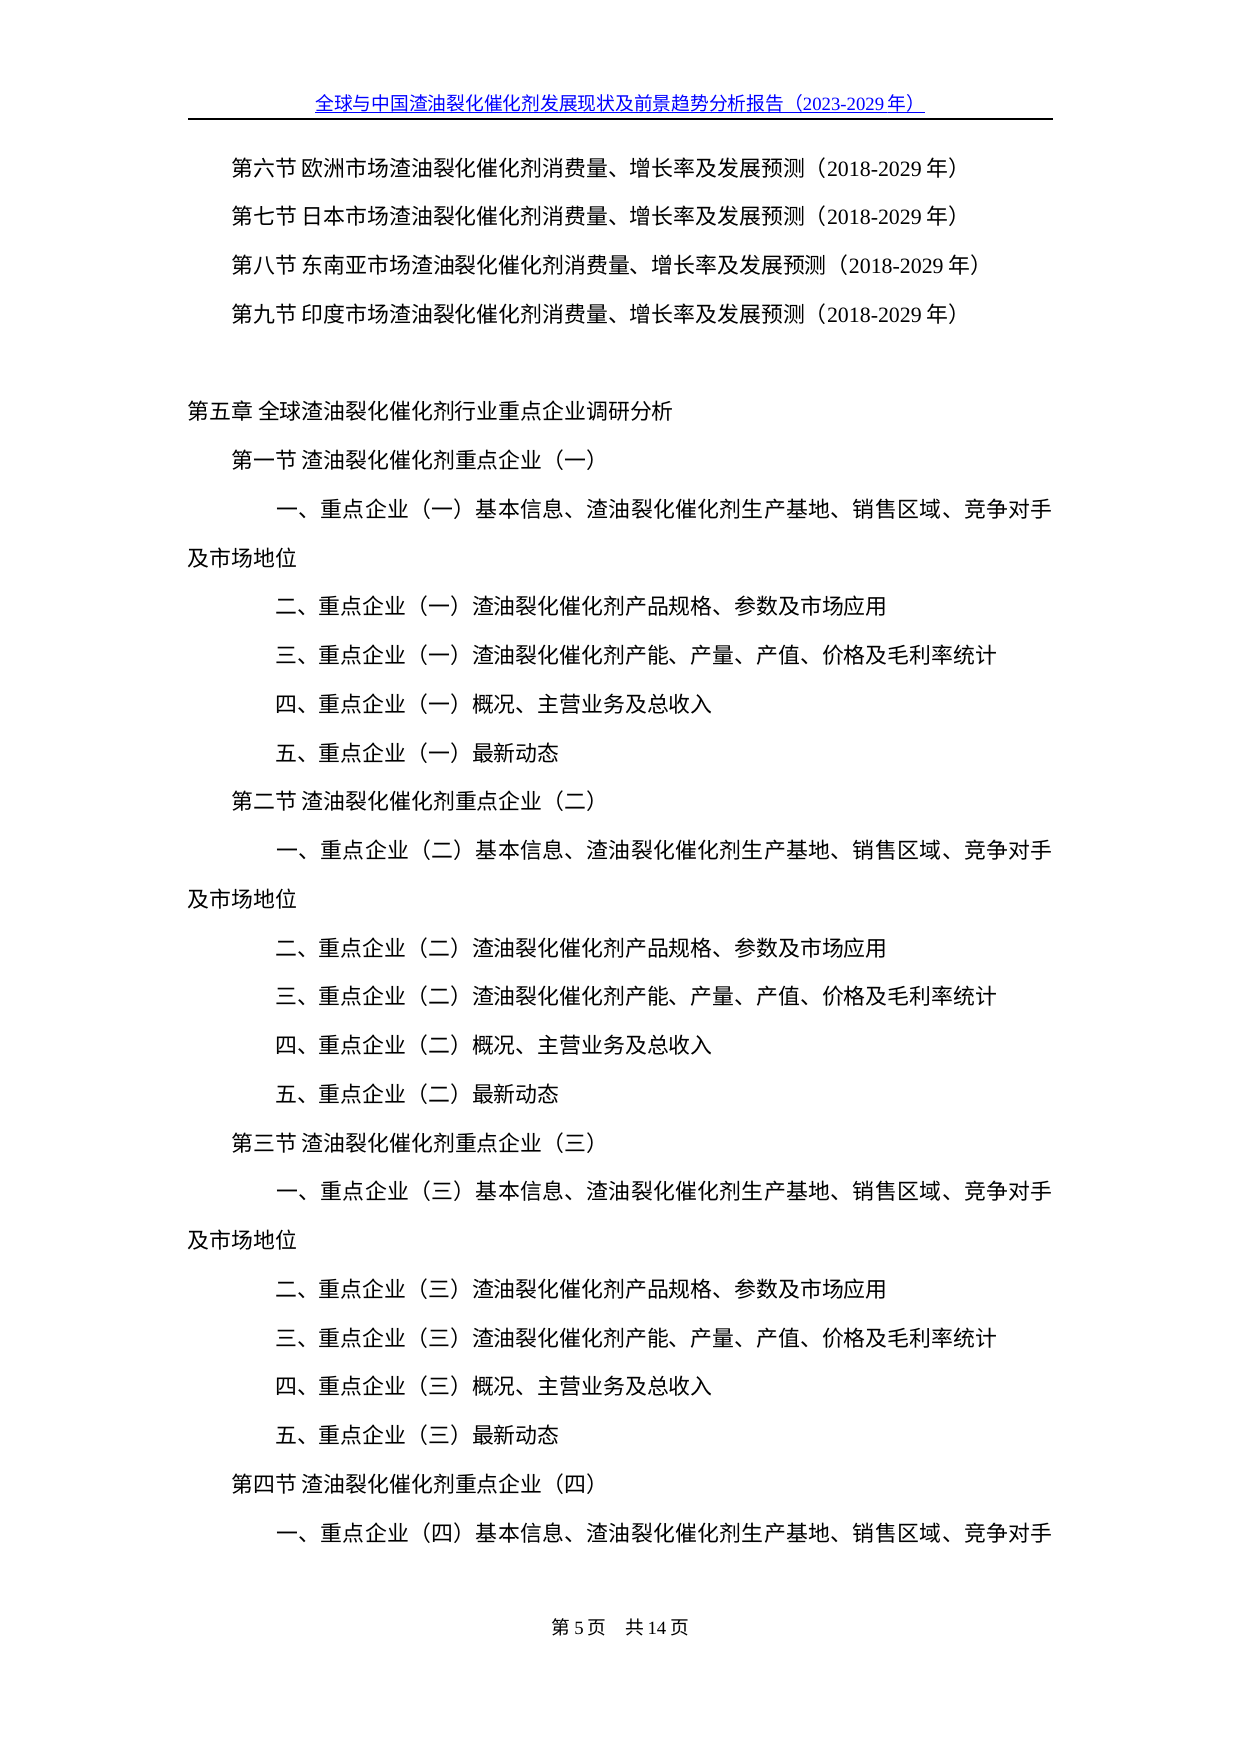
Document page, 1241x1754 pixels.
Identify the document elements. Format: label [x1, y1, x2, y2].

text [187, 150, 1053, 1548]
